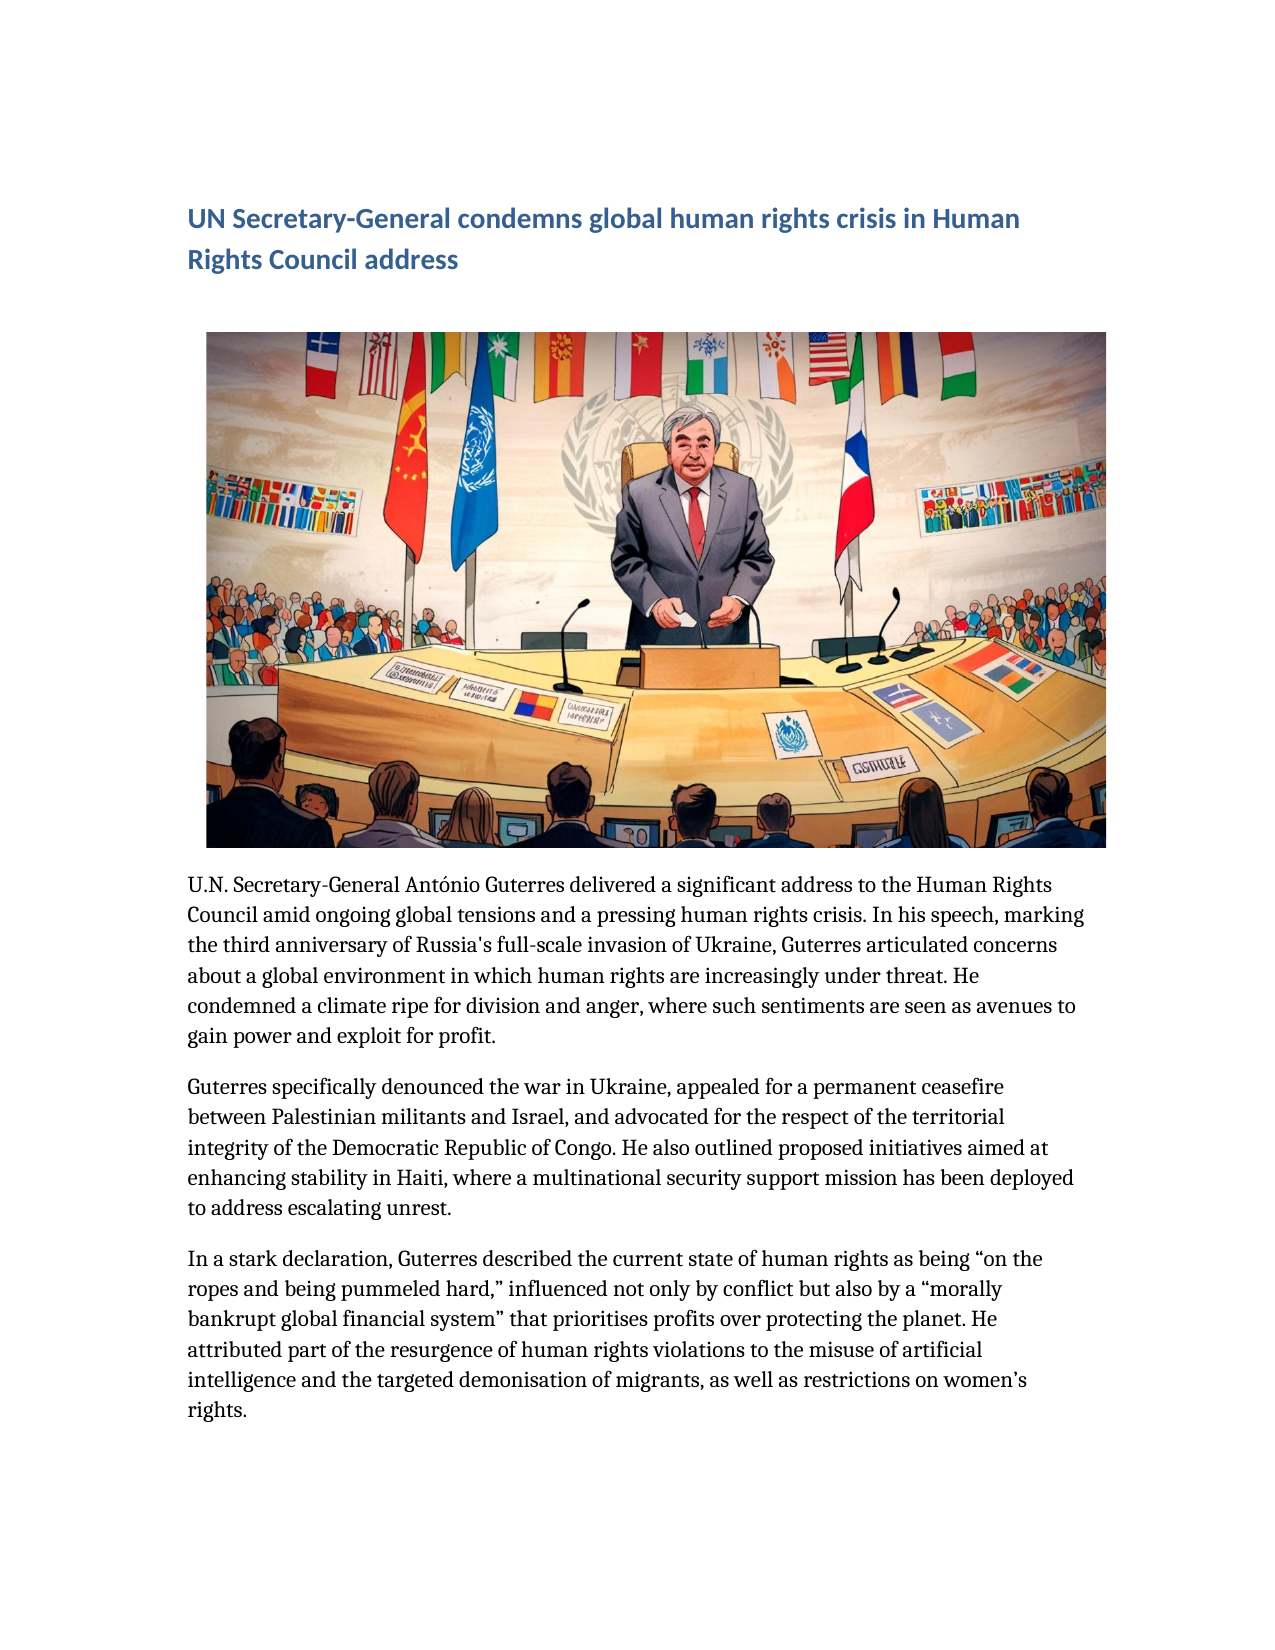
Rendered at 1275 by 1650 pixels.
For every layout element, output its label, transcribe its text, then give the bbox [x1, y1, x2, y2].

text Guterres specifically denounced the war in Ukraine, appealed for a permanent ceasefire between Palestinian militants and Israel, and advocated for the respect of the territorial integrity of the Democratic Republic of Congo. He also outlined proposed initiatives aimed at enhancing stability in Haiti, where a multinational security support mission has been deployed to address escalating unrest. [187, 1074, 1087, 1221]
picture [206, 332, 1107, 848]
text U.N. Secretary-General António Guterres delivered a significant address to the Human Rights Council amid ongoing global tensions and a pressing human rights crisis. In his speech, marking the third anniversary of Russia's full-scale invasion of Ukraine, Guterres articulated concerns about a global environment in which human rights are increasingly under threat. He condemned a climate ripe for division and anger, where such sentiments are seen as avenues to gain power and exploit for profit. [187, 872, 1087, 1049]
text In a stark declaration, Guterres described the current state of human rights as being “on the ropes and being pummeled hard,” influenced not only by conflict but also by a “morally bankrupt global financial system” that prioritises profits over protecting the planet. He attributed part of the resurgence of human rights violations to the misuse of artificial intelligence and the targeted demonisation of migrants, as well as restrictions on women’s rights. [187, 1246, 1087, 1423]
subtitle UN Secretary-General condemns global human rights crisis in Human Rights Council address [187, 200, 1087, 277]
